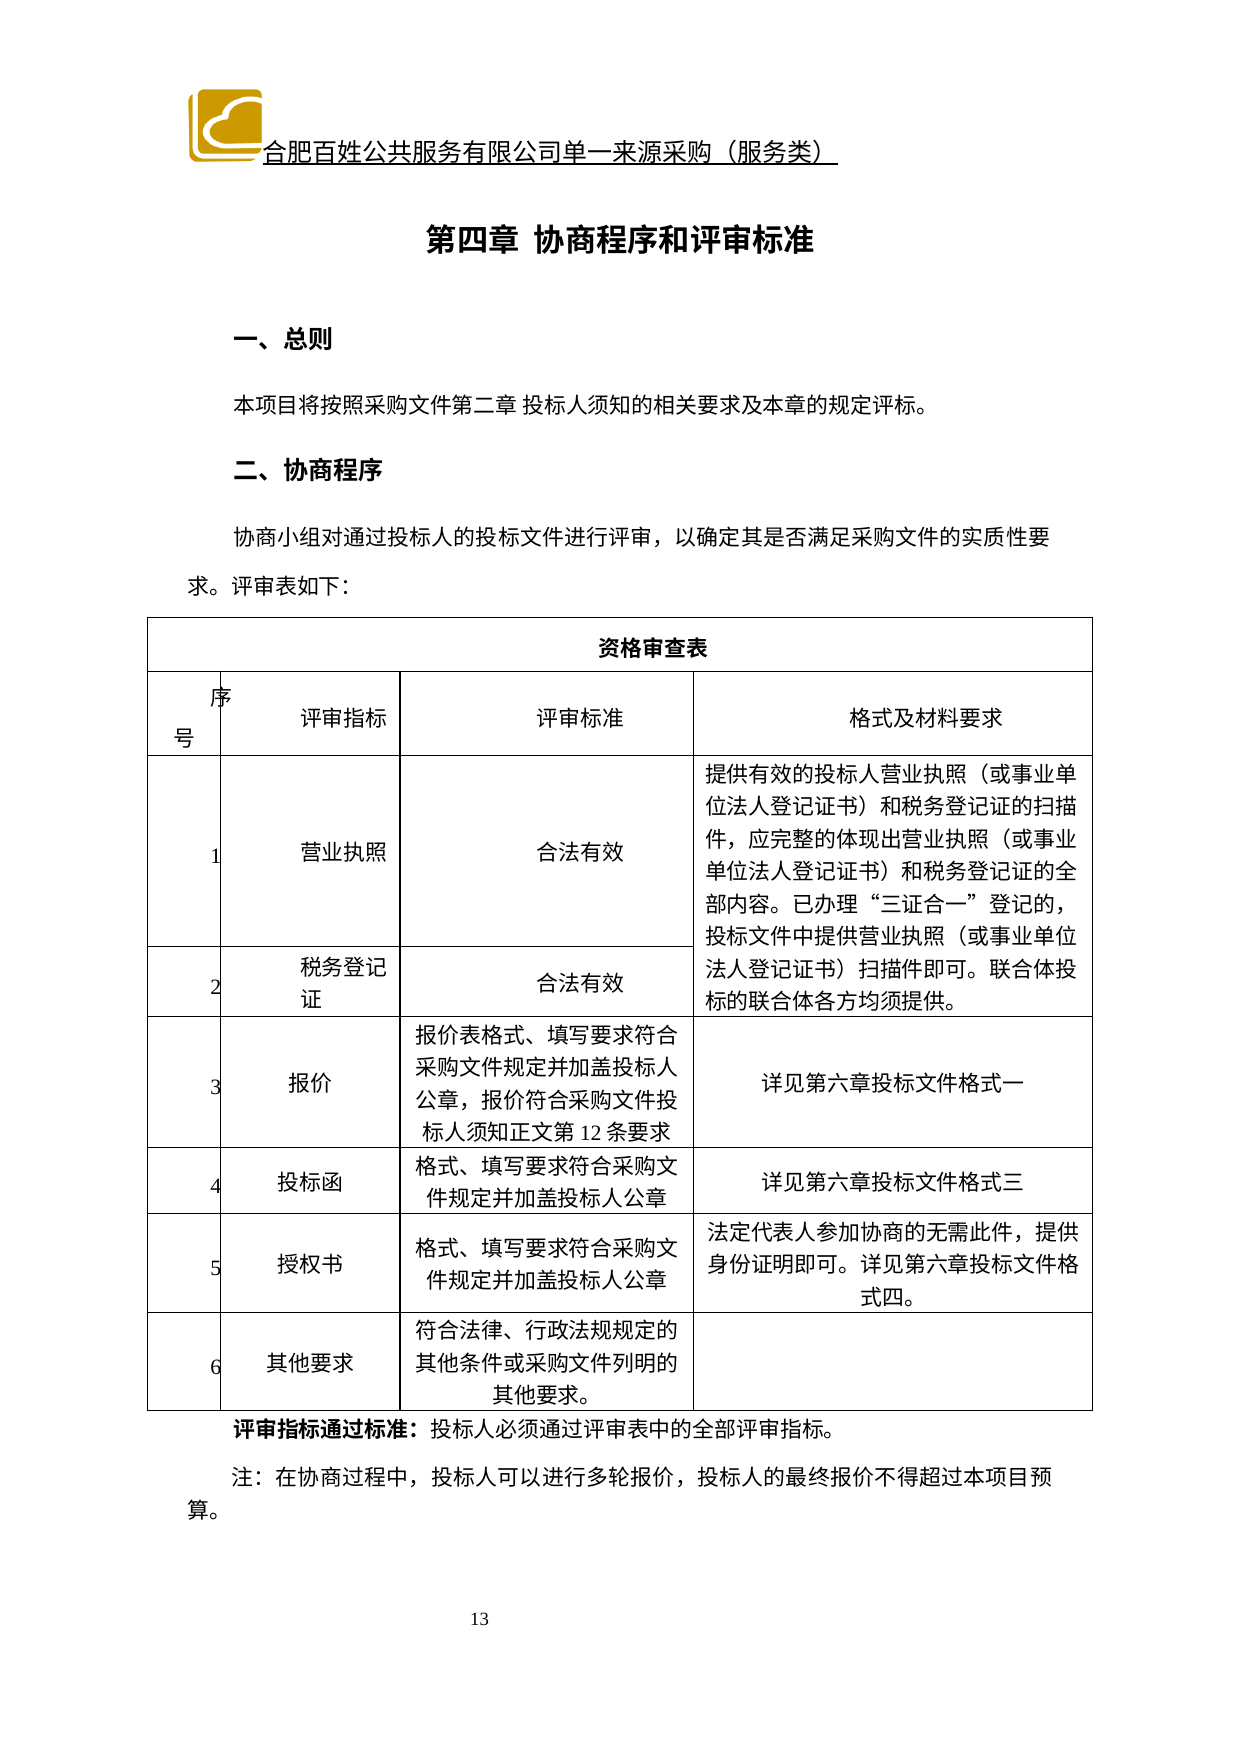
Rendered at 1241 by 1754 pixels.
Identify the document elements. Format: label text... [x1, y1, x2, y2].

subtitle 第四章 协商程序和评审标准 [187, 205, 1053, 270]
table_cell 营业执照 [221, 756, 399, 946]
table_cell 2 [148, 947, 220, 1016]
table_cell 评审指标 [221, 672, 399, 755]
table_cell 投标函 [221, 1148, 399, 1213]
table_cell 格式、填写要求符合采购文件规定并加盖投标人公章 [401, 1148, 693, 1213]
table_cell 报价 [221, 1017, 399, 1147]
table_cell 提供有效的投标人营业执照（或事业单位法人登记证书）和税务登记证的扫描件，应完整的体现出营业执照（或事业单位法人登记证书）和税务登记证的全部内容。已办理“三证合一”登记的，投标文件中提供营业执照（或事业单位法人登记证书）扫描件即可。联合体投标的联合体各方均须提供。 [694, 756, 1092, 1016]
table_header 资格审查表 [148, 618, 1092, 671]
table_cell 合法有效 [401, 756, 693, 946]
table_cell 其他要求 [221, 1313, 399, 1410]
text 一、总则 [187, 305, 1053, 370]
table_cell 4 [148, 1148, 220, 1213]
text 注：在协商过程中，投标人可以进行多轮报价，投标人的最终报价不得超过本项目预算。 [187, 1460, 1053, 1525]
table_cell 5 [148, 1214, 220, 1312]
table_cell 报价表格式、填写要求符合采购文件规定并加盖投标人公章，报价符合采购文件投标人须知正文第12条要求 [401, 1017, 693, 1147]
table_cell 序号 [148, 672, 220, 755]
table_cell 格式及材料要求 [694, 672, 1092, 755]
text 协商小组对通过投标人的投标文件进行评审，以确定其是否满足采购文件的实质性要求。评审表如下： [187, 519, 1053, 601]
table_cell 详见第六章投标文件格式一 [694, 1017, 1092, 1147]
table_cell 授权书 [221, 1214, 399, 1312]
table_cell 格式、填写要求符合采购文件规定并加盖投标人公章 [401, 1214, 693, 1312]
table_cell 税务登记证 [221, 947, 399, 1016]
table_cell 详见第六章投标文件格式三 [694, 1148, 1092, 1213]
table_cell 符合法律、行政法规规定的其他条件或采购文件列明的其他要求。 [401, 1313, 693, 1410]
text 本项目将按照采购文件第二章 投标人须知的相关要求及本章的规定评标。 [187, 388, 1053, 421]
table_cell 评审标准 [401, 672, 693, 755]
table_cell 合法有效 [401, 947, 693, 1016]
table_cell 3 [148, 1017, 220, 1147]
text 二、协商程序 [187, 436, 1053, 501]
text 评审指标通过标准：投标人必须通过评审表中的全部评审指标。 [187, 1411, 1053, 1444]
picture [187, 88, 263, 162]
table_cell 1 [148, 756, 220, 946]
table_cell [694, 1313, 1092, 1410]
table_cell 法定代表人参加协商的无需此件，提供身份证明即可。详见第六章投标文件格式四。 [694, 1214, 1092, 1312]
table_cell 6 [148, 1313, 220, 1410]
